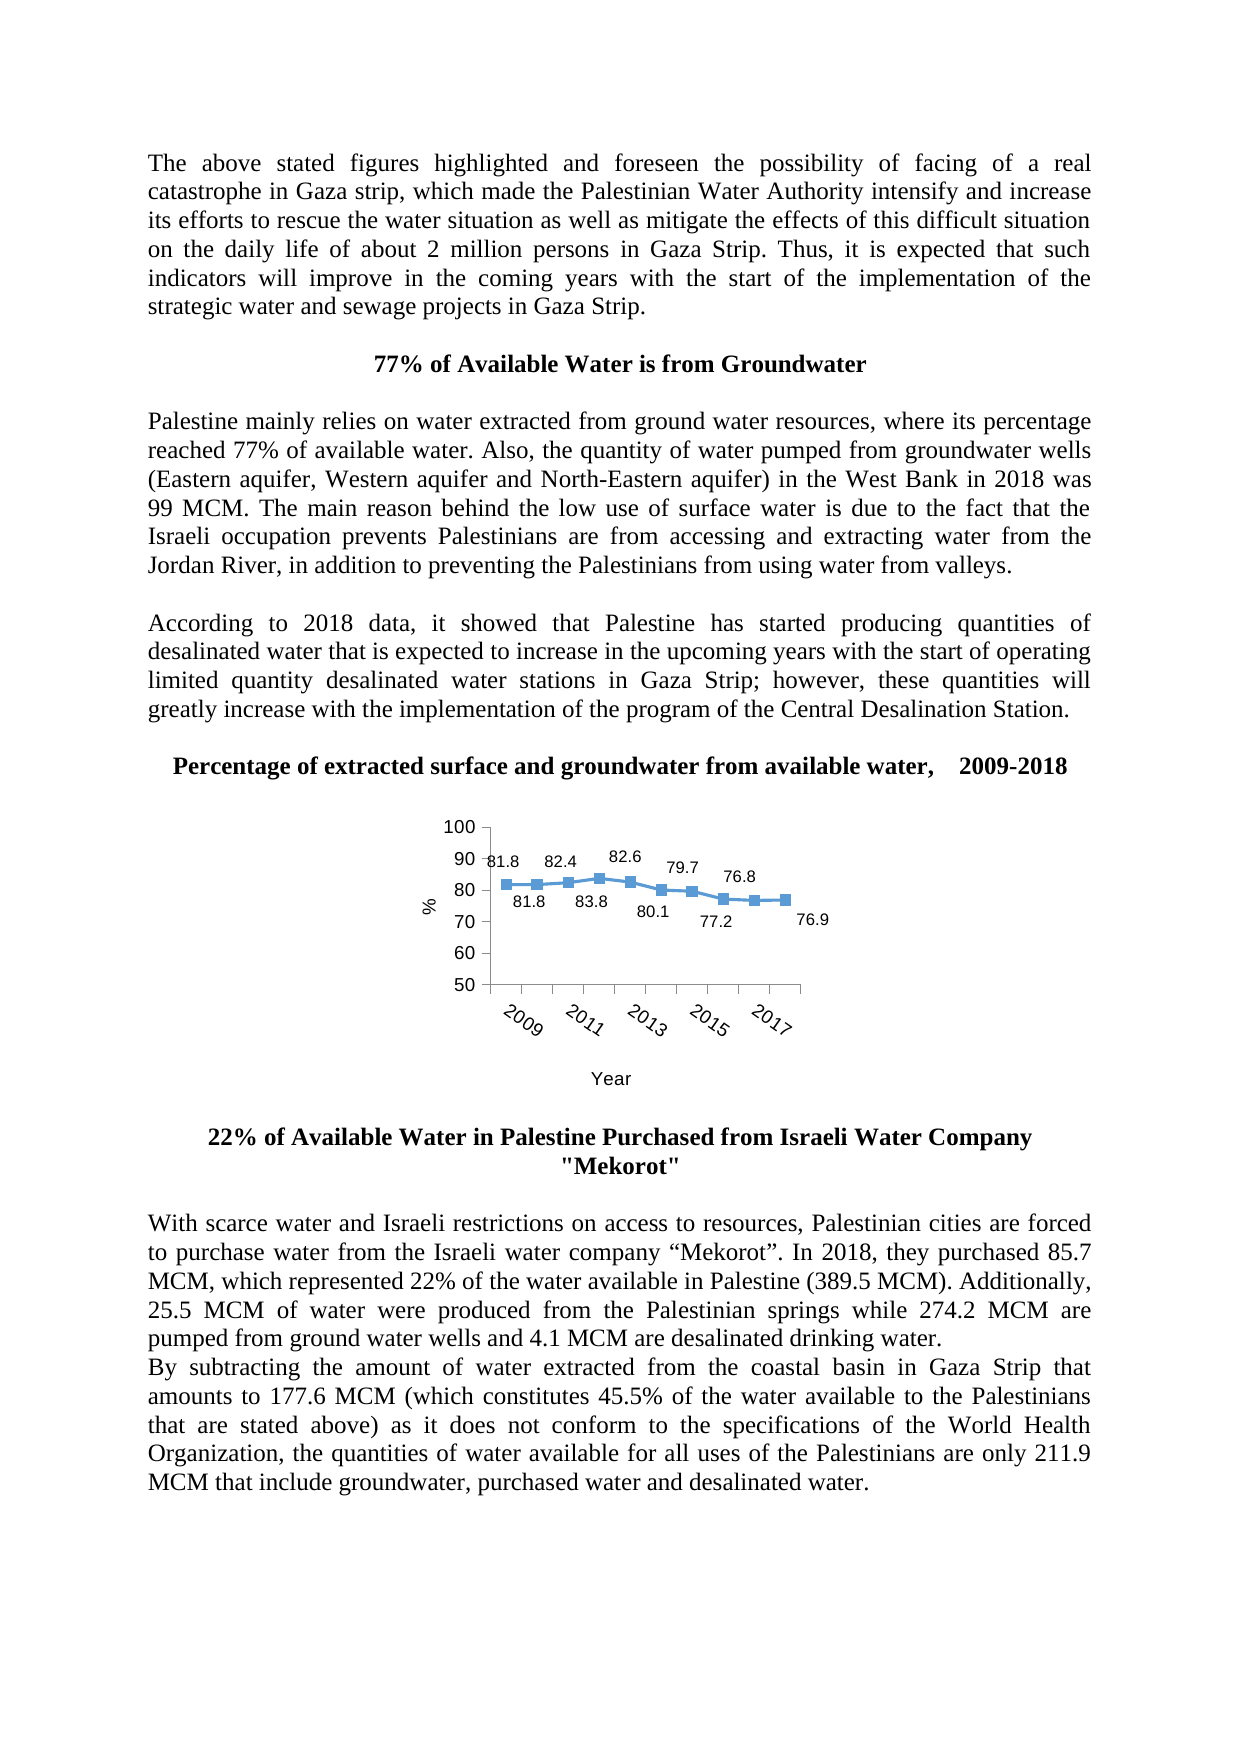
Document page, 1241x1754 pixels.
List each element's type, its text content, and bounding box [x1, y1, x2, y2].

text With scarce water and Israeli restrictions on access to resources, Palestinian cities are forced to purchase water from the Israeli water company “Mekorot”. In 2018, they purchased 85.7 MCM, which represented 22% of the water available in Palestine (389.5 MCM). Additionally, 25.5 MCM of water were produced from the Palestinian springs while 274.2 MCM are pumped from ground water wells and 4.1 MCM are desalinated drinking water. [148, 1208, 1092, 1352]
text Palestine mainly relies on water extracted from ground water resources, where its percentage reached 77% of available water. Also, the quantity of water pumped from groundwater wells (Eastern aquifer, Western aquifer and North-Eastern aquifer) in the West Bank in 2018 was 99 MCM. The main reason behind the low use of surface water is due to the fact that the Israeli occupation prevents Palestinians are from accessing and extracting water from the Jordan River, in addition to preventing the Palestinians from using water from valleys. [148, 406, 1092, 579]
text 77% of Available Water is from Groundwater [148, 349, 1092, 378]
text 22% of Available Water in Palestine Purchased from Israeli Water Company "Mekorot" [148, 1122, 1092, 1180]
text The above stated figures highlighted and foreseen the possibility of facing of a real catastrophe in Gaza strip, which made the Palestinian Water Authority intensify and increase its efforts to rescue the water situation as well as mitigate the effects of this difficult situation on the daily life of about 2 million persons in Gaza Strip. Thus, it is expected that such indicators will improve in the coming years with the start of the implementation of the strategic water and sewage projects in Gaza Strip. [148, 148, 1092, 320]
text Percentage of extracted surface and groundwater from available water, 2009-2018 [148, 751, 1092, 780]
text By subtracting the amount of water extracted from the coastal basin in Gaza Strip that amounts to 177.6 MCM (which constitutes 45.5% of the water available to the Palestinians that are stated above) as it does not conform to the specifications of the World Health Organization, the quantities of water available for all uses of the Palestinians are only 211.9 MCM that include groundwater, purchased water and desalinated water. [148, 1352, 1092, 1496]
text According to 2018 data, it showed that Palestine has started producing quantities of desalinated water that is expected to increase in the upcoming years with the start of operating limited quantity desalinated water stations in Gaza Strip; however, these quantities will greatly increase with the implementation of the program of the Central Desalination Station. [148, 608, 1092, 723]
